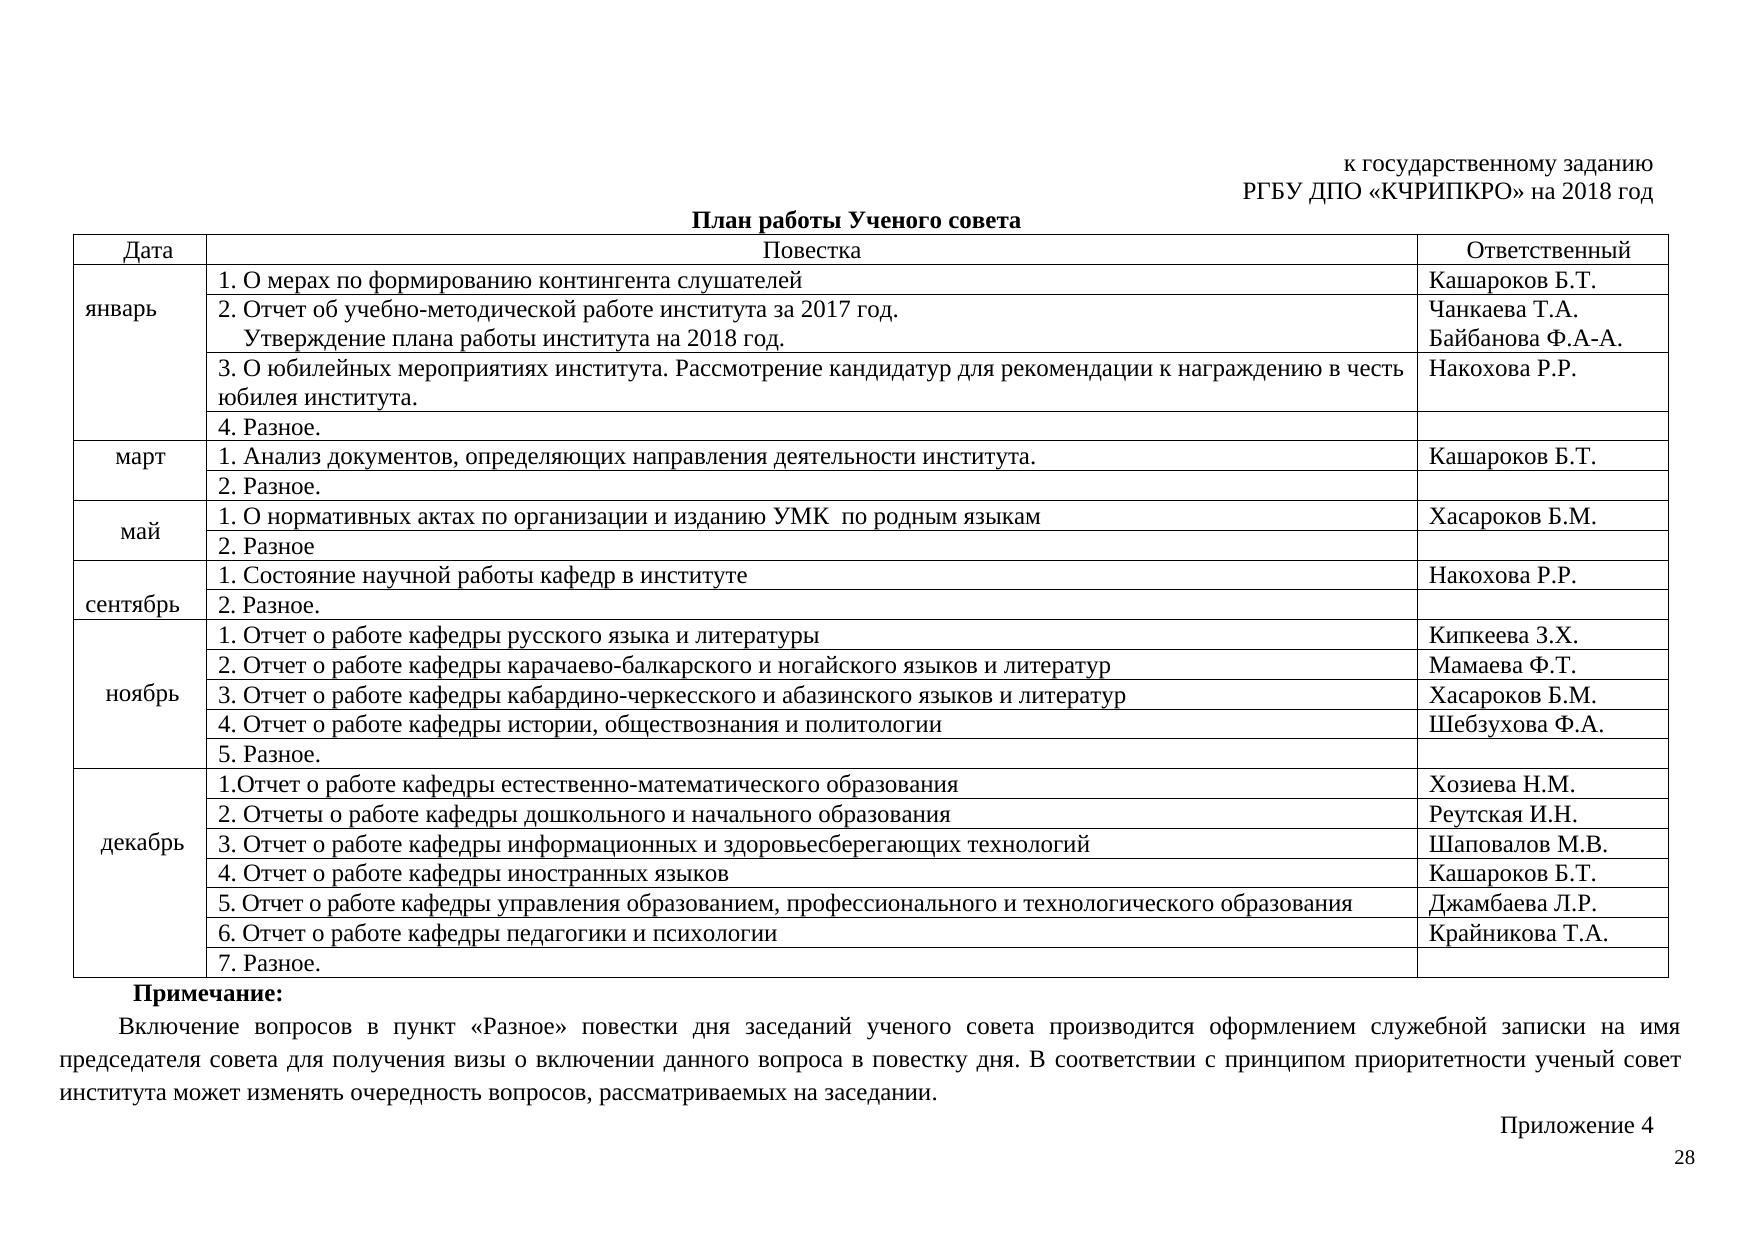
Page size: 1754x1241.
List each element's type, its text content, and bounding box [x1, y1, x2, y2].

table_cell [1418, 471, 1668, 500]
text к государственному заданию [59, 148, 1653, 176]
table_cell Хасароков Б.М. [1418, 501, 1668, 530]
table_cell 1. О мерах по формированию контингента слушателей [207, 265, 1417, 293]
table_cell 4. Разное. [207, 412, 1417, 440]
table_header Дата [74, 235, 206, 264]
text Включение вопросов в пункт «Разное» повестки дня заседаний ученого совета производится оформлением служебной записки на имя председателя совета для получения визы о включении данного вопроса в повестку дня. В соответствии с принципом приоритетности ученый совет института может изменять очередность вопросов, рассматриваемых на заседании. [59, 1011, 1683, 1106]
table_header Повестка [207, 235, 1417, 264]
table_cell 4. Отчет о работе кафедры иностранных языков [207, 859, 1417, 887]
table_cell 1.Отчет о работе кафедры естественно-математического образования [207, 769, 1417, 798]
table_cell Шебзухова Ф.А. [1418, 710, 1668, 738]
table_cell Реутская И.Н. [1418, 799, 1668, 828]
table_cell 2. Разное [207, 531, 1417, 559]
table_cell 1. Состояние научной работы кафедр в институте [207, 561, 1417, 589]
table_cell Кашароков Б.Т. [1418, 441, 1668, 470]
table_cell 6. Отчет о работе кафедры педагогики и психологии [207, 918, 1417, 947]
table_cell Хасароков Б.М. [1418, 680, 1668, 708]
table_cell май [74, 501, 206, 559]
table_cell Чанкаева Т.А. Байбанова Ф.А-А. [1418, 295, 1668, 352]
table_cell Кашароков Б.Т. [1418, 265, 1668, 293]
table_cell декабрь [74, 769, 206, 977]
table_header Ответственный [1418, 235, 1668, 264]
table_cell [1418, 531, 1668, 559]
table_cell 2. Разное. [207, 471, 1417, 500]
table_cell сентябрь [74, 561, 206, 619]
table_cell Накохова Р.Р. [1418, 353, 1668, 411]
table_cell ноябрь [74, 620, 206, 768]
text РГБУ ДПО «КЧРИПКРО» на 2018 год [59, 176, 1653, 205]
table_cell Мамаева Ф.Т. [1418, 650, 1668, 679]
table_cell 1. О нормативных актах по организации и изданию УМК по родным языкам [207, 501, 1417, 530]
table_cell [1418, 948, 1668, 977]
text Примечание: [59, 978, 1695, 1006]
table_cell 2. Отчет о работе кафедры карачаево-балкарского и ногайского языков и литератур [207, 650, 1417, 679]
table_cell 1. Анализ документов, определяющих направления деятельности института. [207, 441, 1417, 470]
table_cell 1. Отчет о работе кафедры русского языка и литературы [207, 620, 1417, 649]
table_cell январь [74, 265, 206, 440]
table_cell 3. Отчет о работе кафедры информационных и здоровьесберегающих технологий [207, 829, 1417, 857]
table_cell [1418, 739, 1668, 768]
table_cell 2. Разное. [207, 590, 1417, 619]
table_cell 5. Отчет о работе кафедры управления образованием, профессионального и технологического образования [207, 888, 1417, 917]
table_cell [1418, 412, 1668, 440]
table_cell Крайникова Т.А. [1418, 918, 1668, 947]
table_cell Кипкеева З.Х. [1418, 620, 1668, 649]
table_cell Кашароков Б.Т. [1418, 859, 1668, 887]
table_cell 2. Отчеты о работе кафедры дошкольного и начального образования [207, 799, 1417, 828]
table_cell 3. Отчет о работе кафедры кабардино-черкесского и абазинского языков и литератур [207, 680, 1417, 708]
table_cell март [74, 441, 206, 500]
table_cell Джамбаева Л.Р. [1418, 888, 1668, 917]
table_cell Накохова Р.Р. [1418, 561, 1668, 589]
table_cell Хозиева Н.М. [1418, 769, 1668, 798]
text План работы Ученого совета [59, 205, 1653, 234]
text Приложение 4 [59, 1110, 1653, 1138]
table_cell 3. О юбилейных мероприятиях института. Рассмотрение кандидатур для рекомендации к награждению в честь юбилея института. [207, 353, 1417, 411]
table_cell 5. Разное. [207, 739, 1417, 768]
table_cell 7. Разное. [207, 948, 1417, 977]
table_cell [1418, 590, 1668, 619]
table_cell 4. Отчет о работе кафедры истории, обществознания и политологии [207, 710, 1417, 738]
table_cell Шаповалов М.В. [1418, 829, 1668, 857]
table_cell 2. Отчет об учебно-методической работе института за 2017 год. Утверждение плана работы института на 2018 год. [207, 295, 1417, 352]
